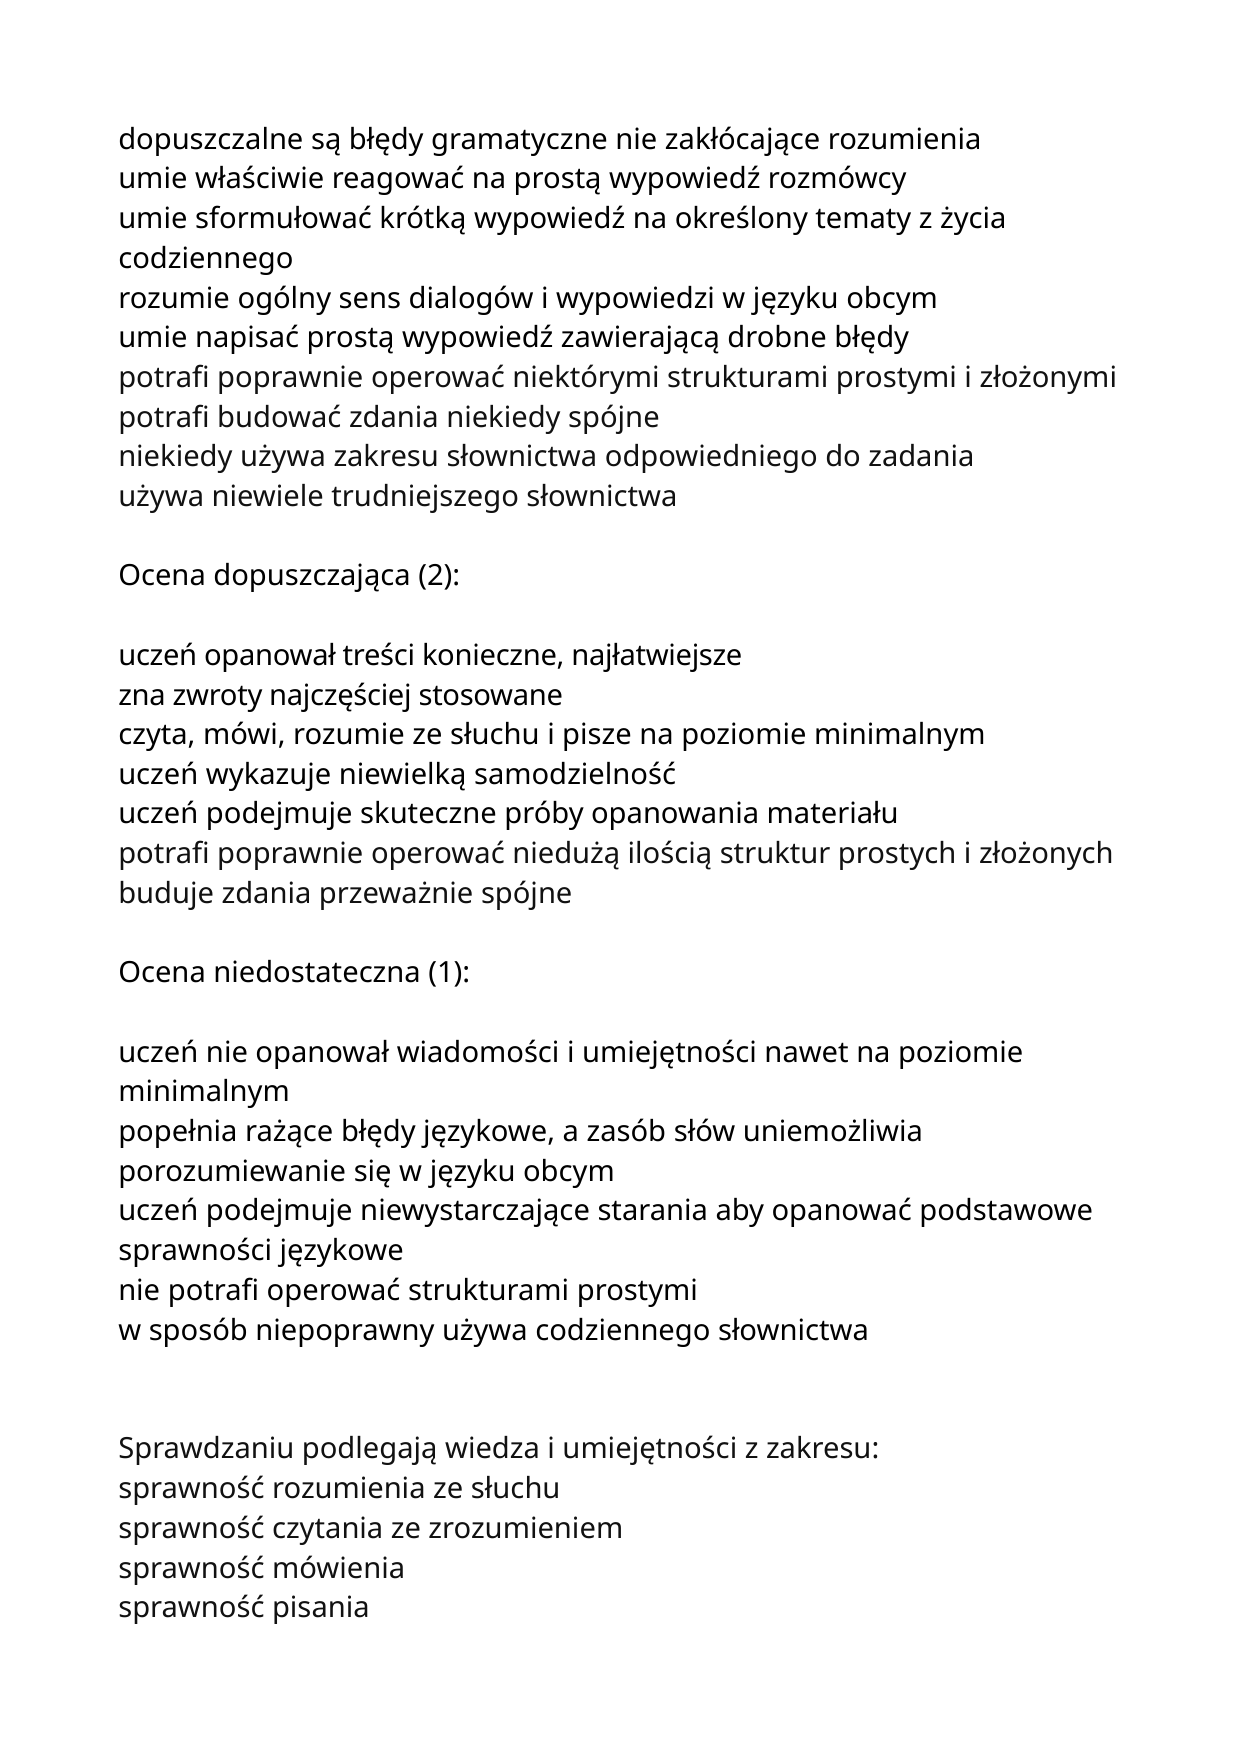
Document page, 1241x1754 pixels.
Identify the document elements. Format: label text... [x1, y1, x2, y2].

text uczeń wykazuje niewielką samodzielność [118, 753, 1122, 793]
text Ocena dopuszczająca (2): [118, 555, 1122, 594]
text nie potrafi operować strukturami prostymi [118, 1269, 1122, 1309]
text potrafi poprawnie operować niedużą ilością struktur prostych i złożonych [118, 832, 1122, 872]
text Ocena niedostateczna (1): [118, 952, 1122, 991]
text buduje zdania przeważnie spójne [118, 872, 1122, 912]
text umie właściwie reagować na prostą wypowiedź rozmówcy [118, 158, 1122, 197]
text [118, 1428, 1122, 1626]
text potrafi poprawnie operować niektórymi strukturami prostymi i złożonymi [118, 356, 1122, 396]
text niekiedy używa zakresu słownictwa odpowiedniego do zadania [118, 436, 1122, 475]
text czyta, mówi, rozumie ze słuchu i pisze na poziomie minimalnym [118, 713, 1122, 753]
text rozumie ogólny sens dialogów i wypowiedzi w języku obcym [118, 277, 1122, 317]
text w sposób niepoprawny używa codziennego słownictwa [118, 1309, 1122, 1348]
text dopuszczalne są błędy gramatyczne nie zakłócające rozumienia [118, 118, 1122, 158]
text uczeń podejmuje skuteczne próby opanowania materiału [118, 793, 1122, 832]
text popełnia rażące błędy językowe, a zasób słów uniemożliwia porozumiewanie się w języku obcym [118, 1110, 1122, 1190]
text zna zwroty najczęściej stosowane [118, 674, 1122, 713]
text używa niewiele trudniejszego słownictwa [118, 475, 1122, 515]
text uczeń opanował treści konieczne, najłatwiejsze [118, 634, 1122, 674]
text umie napisać prostą wypowiedź zawierającą drobne błędy [118, 317, 1122, 356]
text uczeń nie opanował wiadomości i umiejętności nawet na poziomie minimalnym [118, 1031, 1122, 1110]
text umie sformułować krótką wypowiedź na określony tematy z życia codziennego [118, 197, 1122, 277]
text potrafi budować zdania niekiedy spójne [118, 396, 1122, 436]
text uczeń podejmuje niewystarczające starania aby opanować podstawowe sprawności językowe [118, 1190, 1122, 1269]
